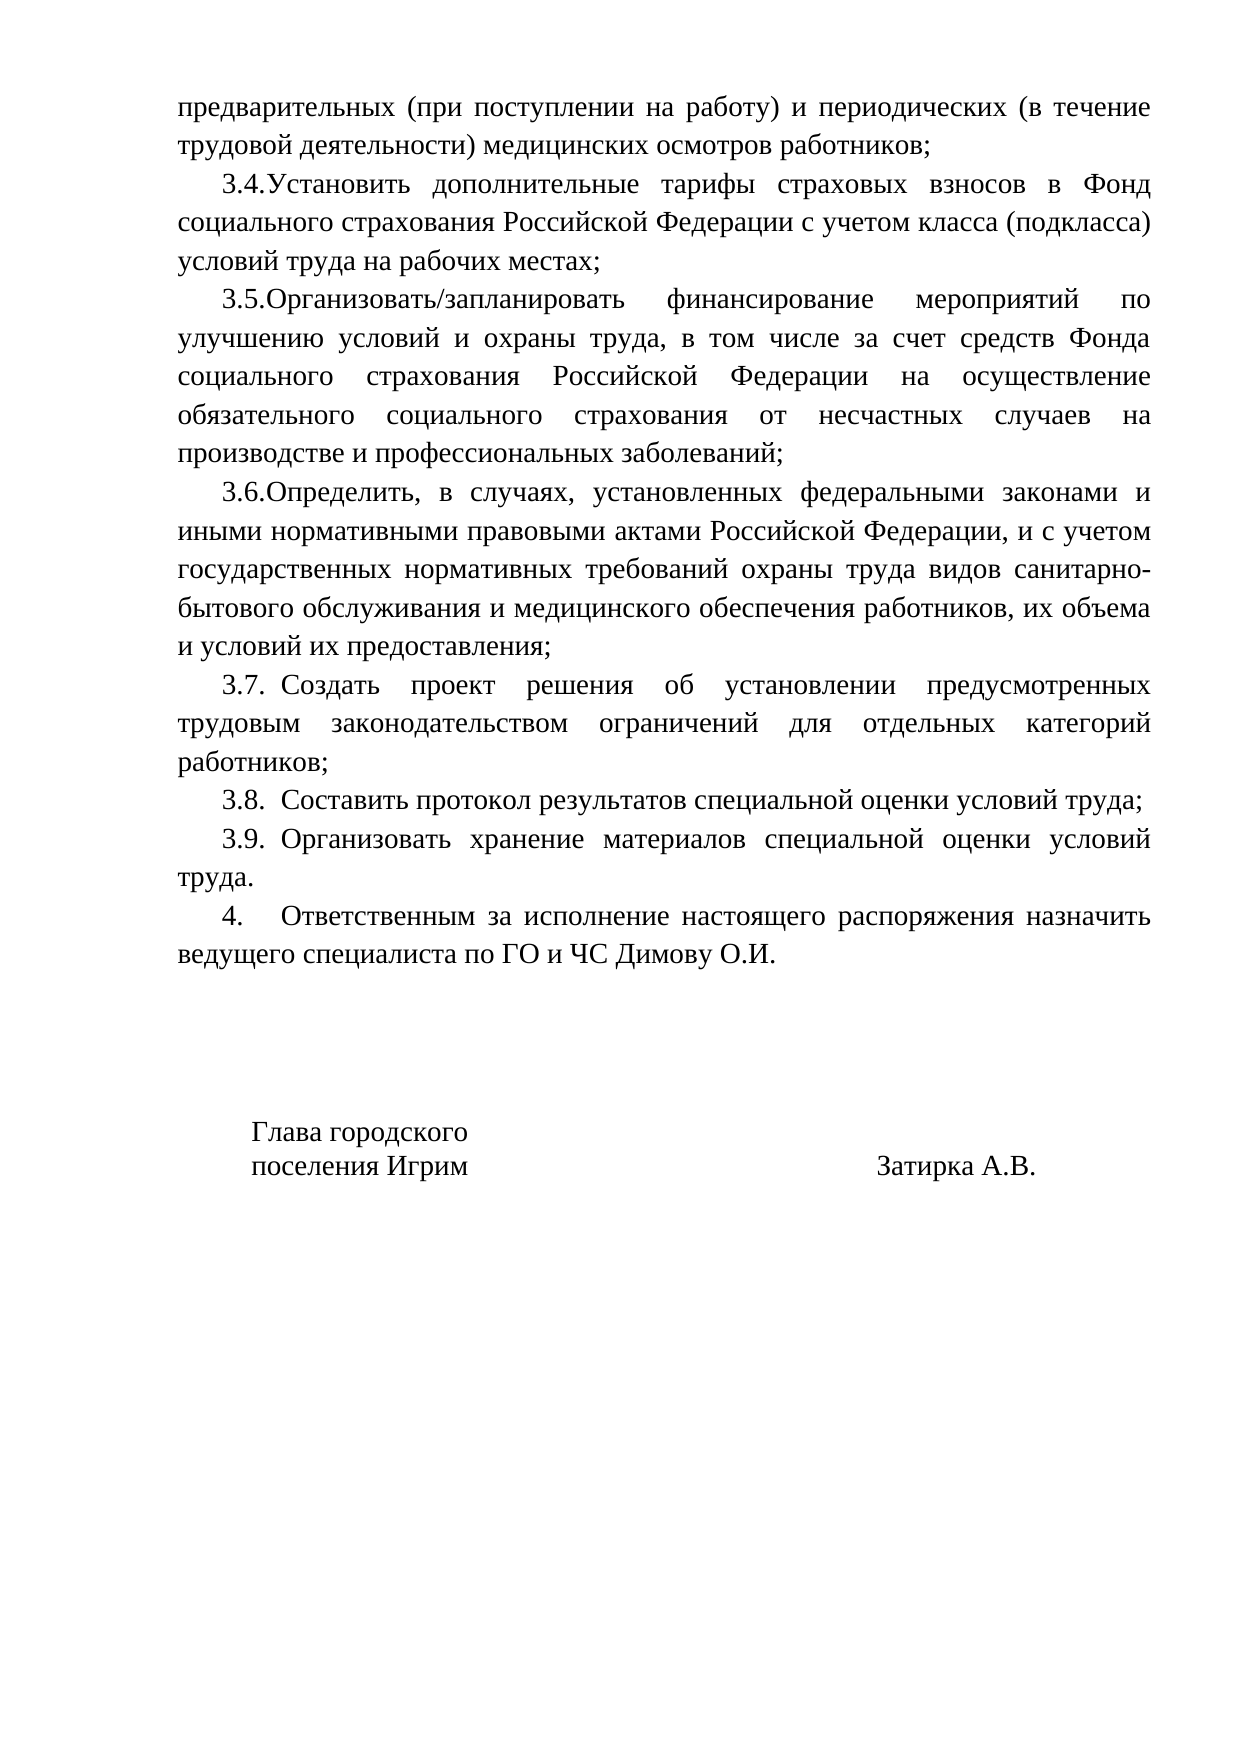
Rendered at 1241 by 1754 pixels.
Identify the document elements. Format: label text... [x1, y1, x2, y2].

list Составить протокол результатов специальной оценки условий труда; [177, 782, 1152, 816]
text Глава городского [177, 1114, 1152, 1148]
list Организовать хранение материалов специальной оценки условий труда. [177, 821, 1152, 893]
text поселения Игрим Затирка А.В. [177, 1148, 1152, 1181]
list Определить, в случаях, установленных федеральными законами и иными нормативными правовыми актами Российской Федерации, и с учетом государственных нормативных требований охраны труда видов санитарно-бытового обслуживания и медицинского обеспечения работников, их объема и условий их предоставления; [177, 474, 1152, 662]
list Организовать/запланировать финансирование мероприятий по улучшению условий и охраны труда, в том числе за счет средств Фонда социального страхования Российской Федерации на осуществление обязательного социального страхования от несчастных случаев на производстве и профессиональных заболеваний; [177, 281, 1152, 469]
list Ответственным за исполнение настоящего распоряжения назначить ведущего специалиста по ГО и ЧС Димову О.И. [177, 898, 1152, 970]
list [177, 89, 1152, 161]
list Установить дополнительные тарифы страховых взносов в Фонд социального страхования Российской Федерации с учетом класса (подкласса) условий труда на рабочих местах; [177, 166, 1152, 276]
list Создать проект решения об установлении предусмотренных трудовым законодательством ограничений для отдельных категорий работников; [177, 667, 1152, 777]
